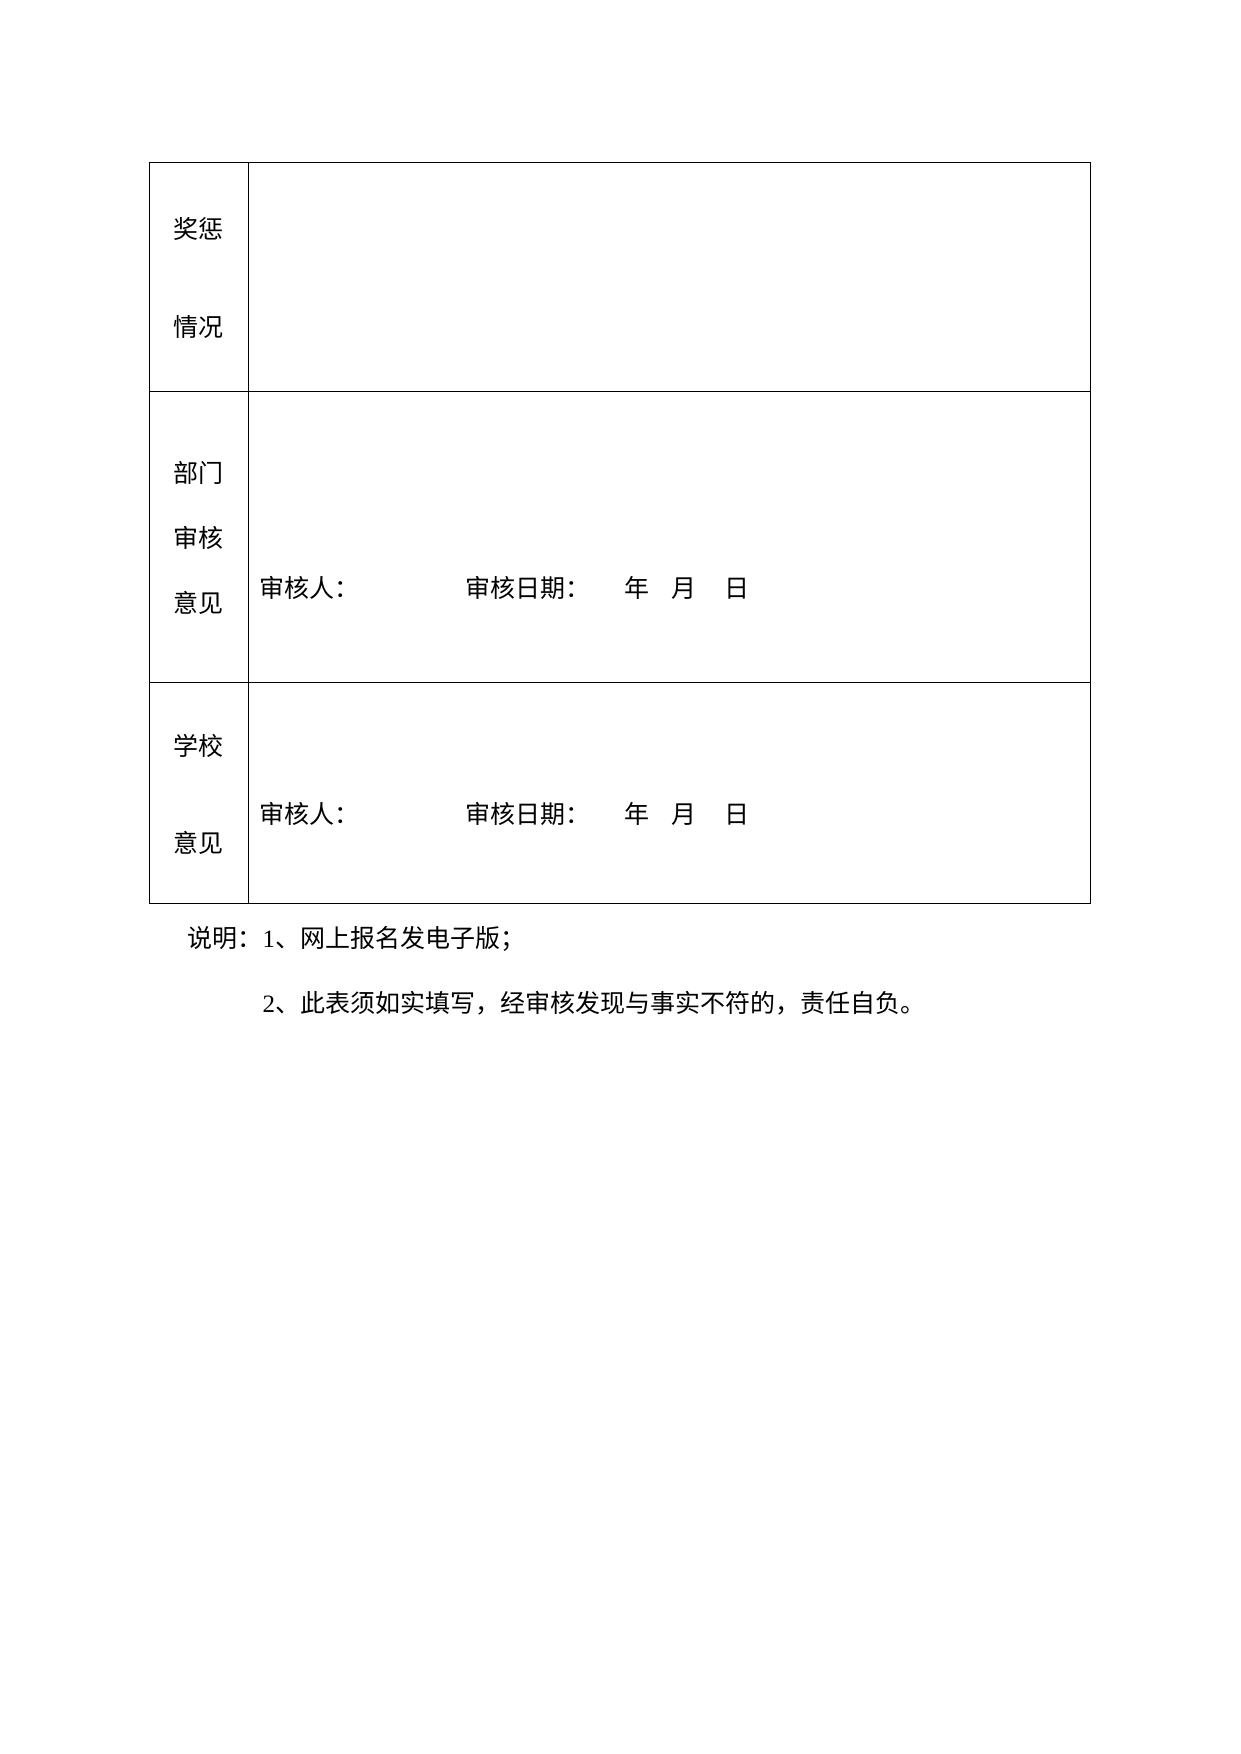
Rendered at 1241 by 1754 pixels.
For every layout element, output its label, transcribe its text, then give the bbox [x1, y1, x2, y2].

table_cell [249, 163, 1090, 391]
table_cell 学校 意见 [150, 683, 248, 903]
table_cell 奖惩 情况 [150, 163, 248, 391]
table_cell 审核人： 审核日期： 年 月 日 [249, 683, 1090, 903]
table_cell 部门 审核 意见 [150, 392, 248, 682]
text 2、此表须如实填写，经审核发现与事实不符的，责任自负。 [187, 969, 1053, 1034]
table_cell 审核人： 审核日期： 年 月 日 [249, 392, 1090, 682]
text 说明：1、网上报名发电子版； [187, 904, 1053, 969]
